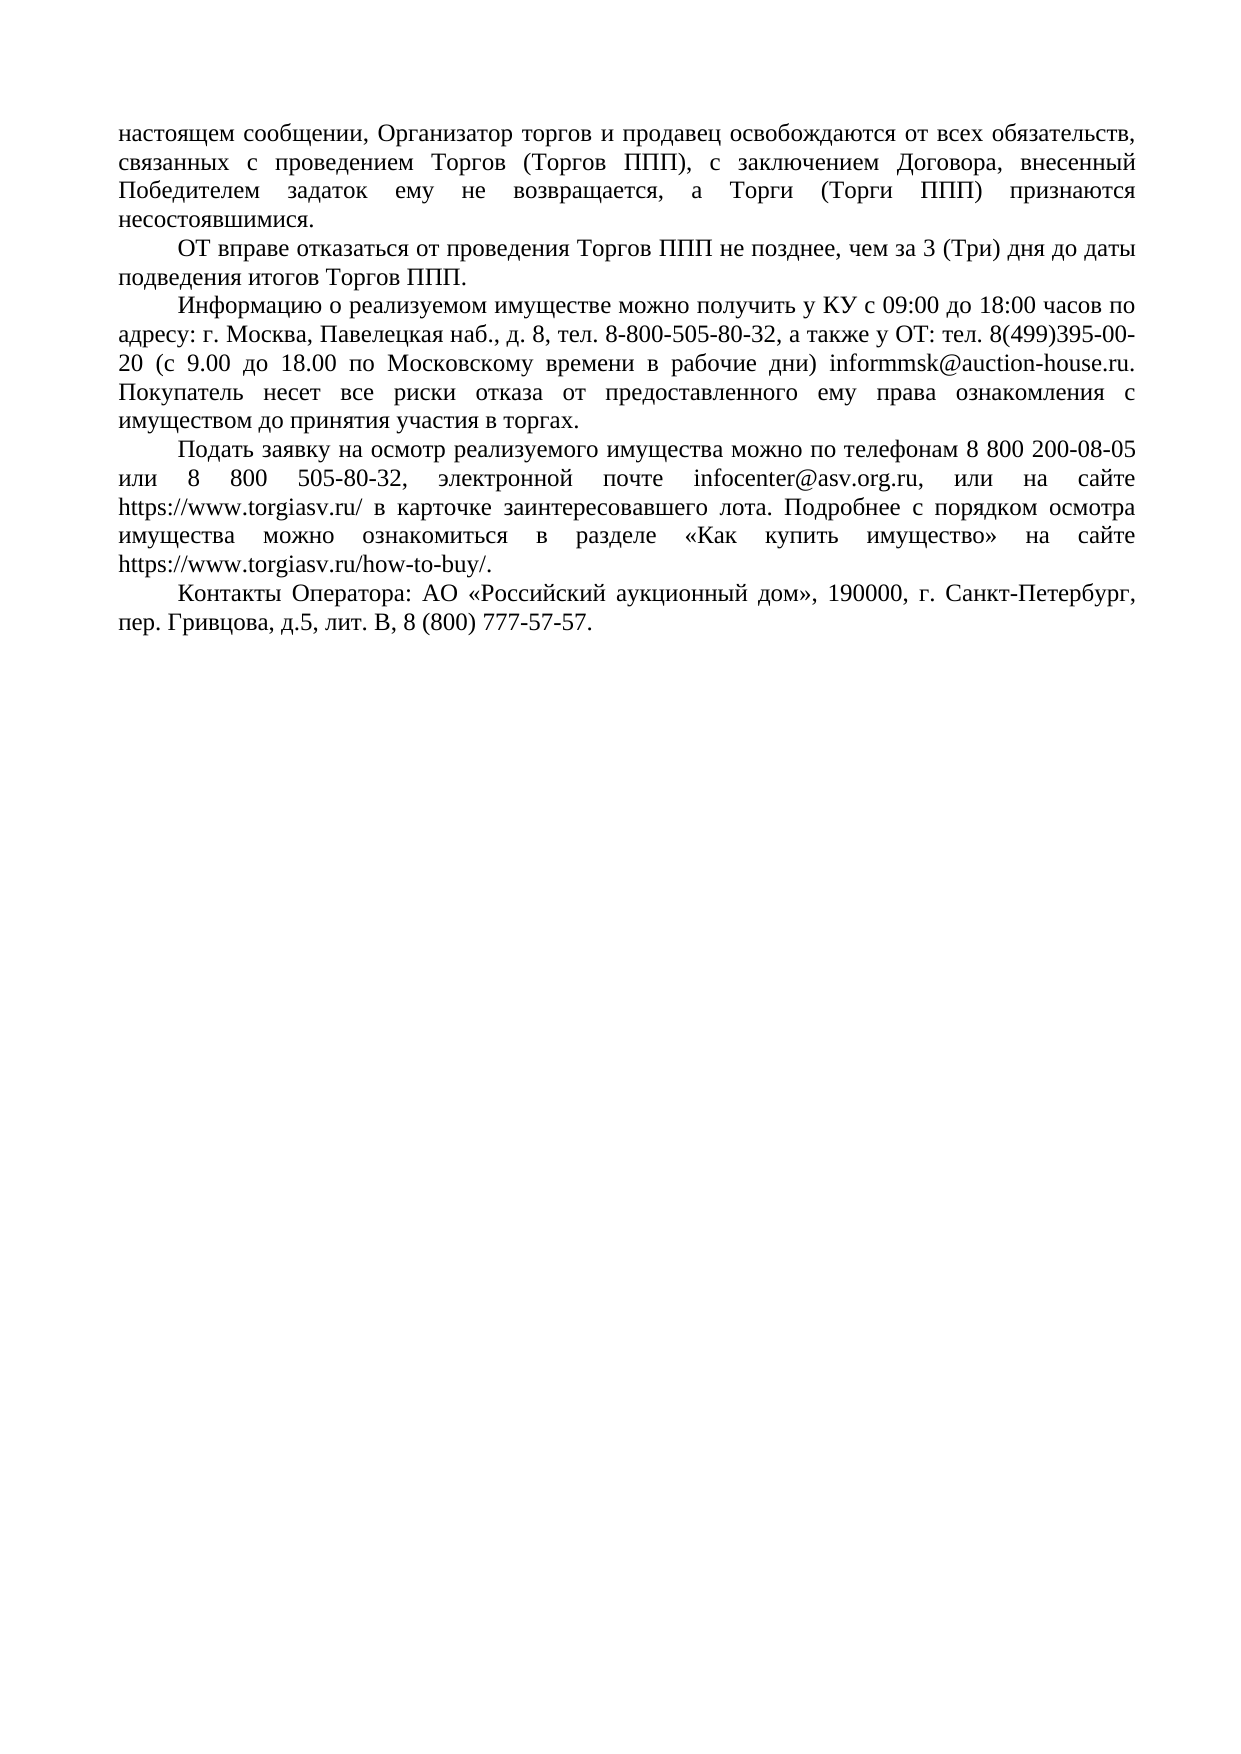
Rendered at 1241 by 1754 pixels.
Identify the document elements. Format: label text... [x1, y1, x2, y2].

text Подать заявку на осмотр реализуемого имущества можно по телефонам 8 800 200-08-05 или 8 800 505-80-32, электронной почте infocenter@asv.org.ru, или на сайте https://www.torgiasv.ru/ в карточке заинтересовавшего лота. Подробнее с порядком осмотра имущества можно ознакомиться в разделе «Как купить имущество» на сайте https://www.torgiasv.ru/how-to-buy/. [118, 434, 1137, 578]
text ОТ вправе отказаться от проведения Торгов ППП не позднее, чем за 3 (Три) дня до даты подведения итогов Торгов ППП. [118, 233, 1137, 291]
text Информацию о реализуемом имуществе можно получить у КУ с 09:00 до 18:00 часов по адресу: г. Москва, Павелецкая наб., д. 8, тел. 8-800-505-80-32, а также у ОТ: тел. 8(499)395-00-20 (с 9.00 до 18.00 по Московскому времени в рабочие дни) informmsk@auction-house.ru. Покупатель несет все риски отказа от предоставленного ему права ознакомления с имуществом до принятия участия в торгах. [118, 291, 1137, 434]
text Контакты Оператора: АО «Российский аукционный дом», 190000, г. Санкт-Петербург, пер. Гривцова, д.5, лит. В, 8 (800) 777-57-57. [118, 578, 1137, 636]
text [118, 118, 1137, 233]
